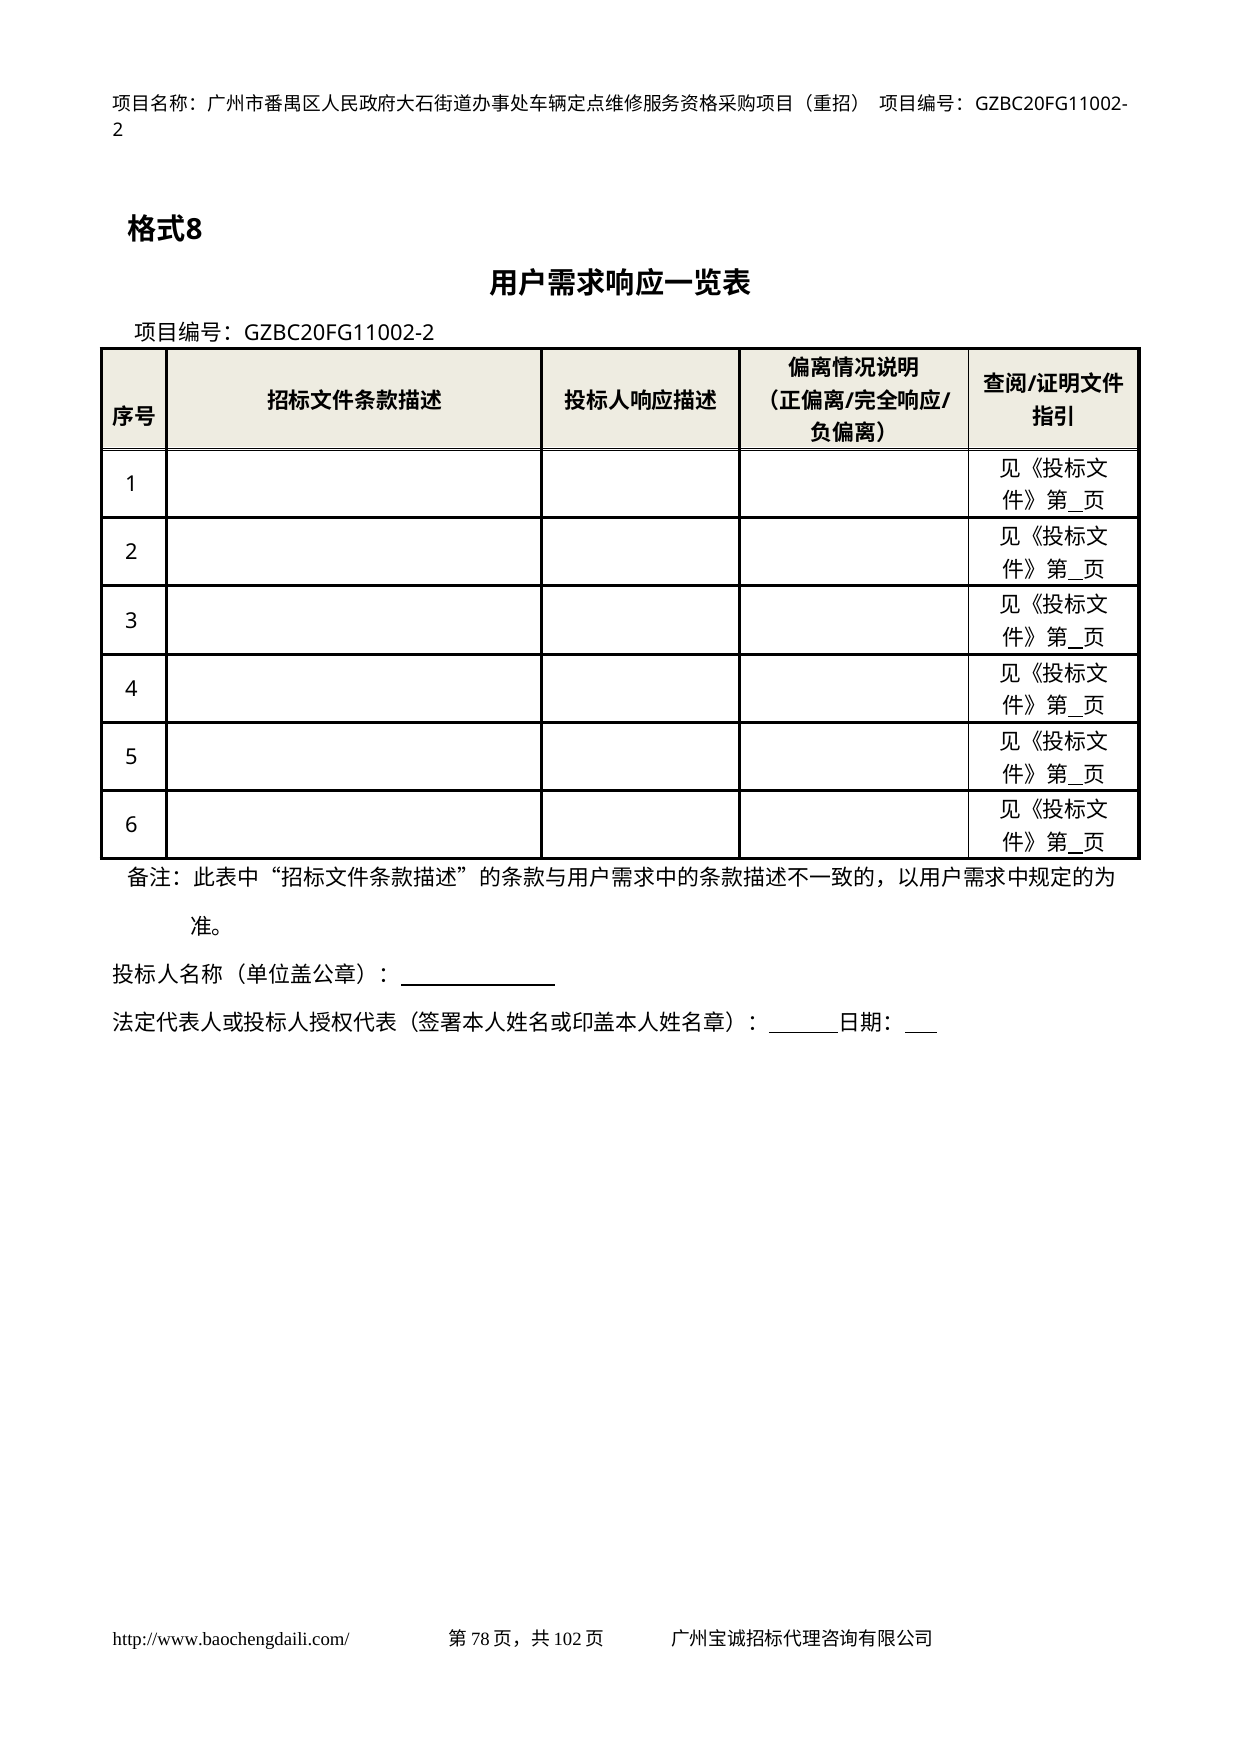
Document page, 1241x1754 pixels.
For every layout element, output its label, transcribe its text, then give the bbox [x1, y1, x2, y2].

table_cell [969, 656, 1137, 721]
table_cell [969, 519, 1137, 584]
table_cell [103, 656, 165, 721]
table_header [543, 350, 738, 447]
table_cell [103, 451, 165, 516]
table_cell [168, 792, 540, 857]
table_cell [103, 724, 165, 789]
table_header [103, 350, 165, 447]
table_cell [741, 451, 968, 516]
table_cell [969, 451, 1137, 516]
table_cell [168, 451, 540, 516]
text 项目编号：GZBC20FG11002-2 [112, 314, 1128, 347]
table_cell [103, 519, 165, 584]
text 法定代表人或投标人授权代表（签署本人姓名或印盖本人姓名章）： 日期： [112, 1004, 1128, 1036]
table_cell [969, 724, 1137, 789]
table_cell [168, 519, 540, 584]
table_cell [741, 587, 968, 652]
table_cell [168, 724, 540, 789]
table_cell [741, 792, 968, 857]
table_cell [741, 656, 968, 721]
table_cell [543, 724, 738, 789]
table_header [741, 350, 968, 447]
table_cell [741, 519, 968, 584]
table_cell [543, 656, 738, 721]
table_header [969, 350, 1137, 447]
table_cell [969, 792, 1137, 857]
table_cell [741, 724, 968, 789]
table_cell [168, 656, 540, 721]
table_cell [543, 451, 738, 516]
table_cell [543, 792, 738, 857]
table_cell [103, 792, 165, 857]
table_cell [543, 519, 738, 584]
text 用户需求响应一览表 [112, 259, 1128, 302]
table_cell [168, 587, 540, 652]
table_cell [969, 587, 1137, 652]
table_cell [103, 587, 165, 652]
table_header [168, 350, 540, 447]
text 备注：此表中“招标文件条款描述”的条款与用户需求中的条款描述不一致的，以用户需求中规定的为准。 [127, 860, 1119, 941]
text 投标人名称（单位盖公章）： [112, 957, 1128, 989]
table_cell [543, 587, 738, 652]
